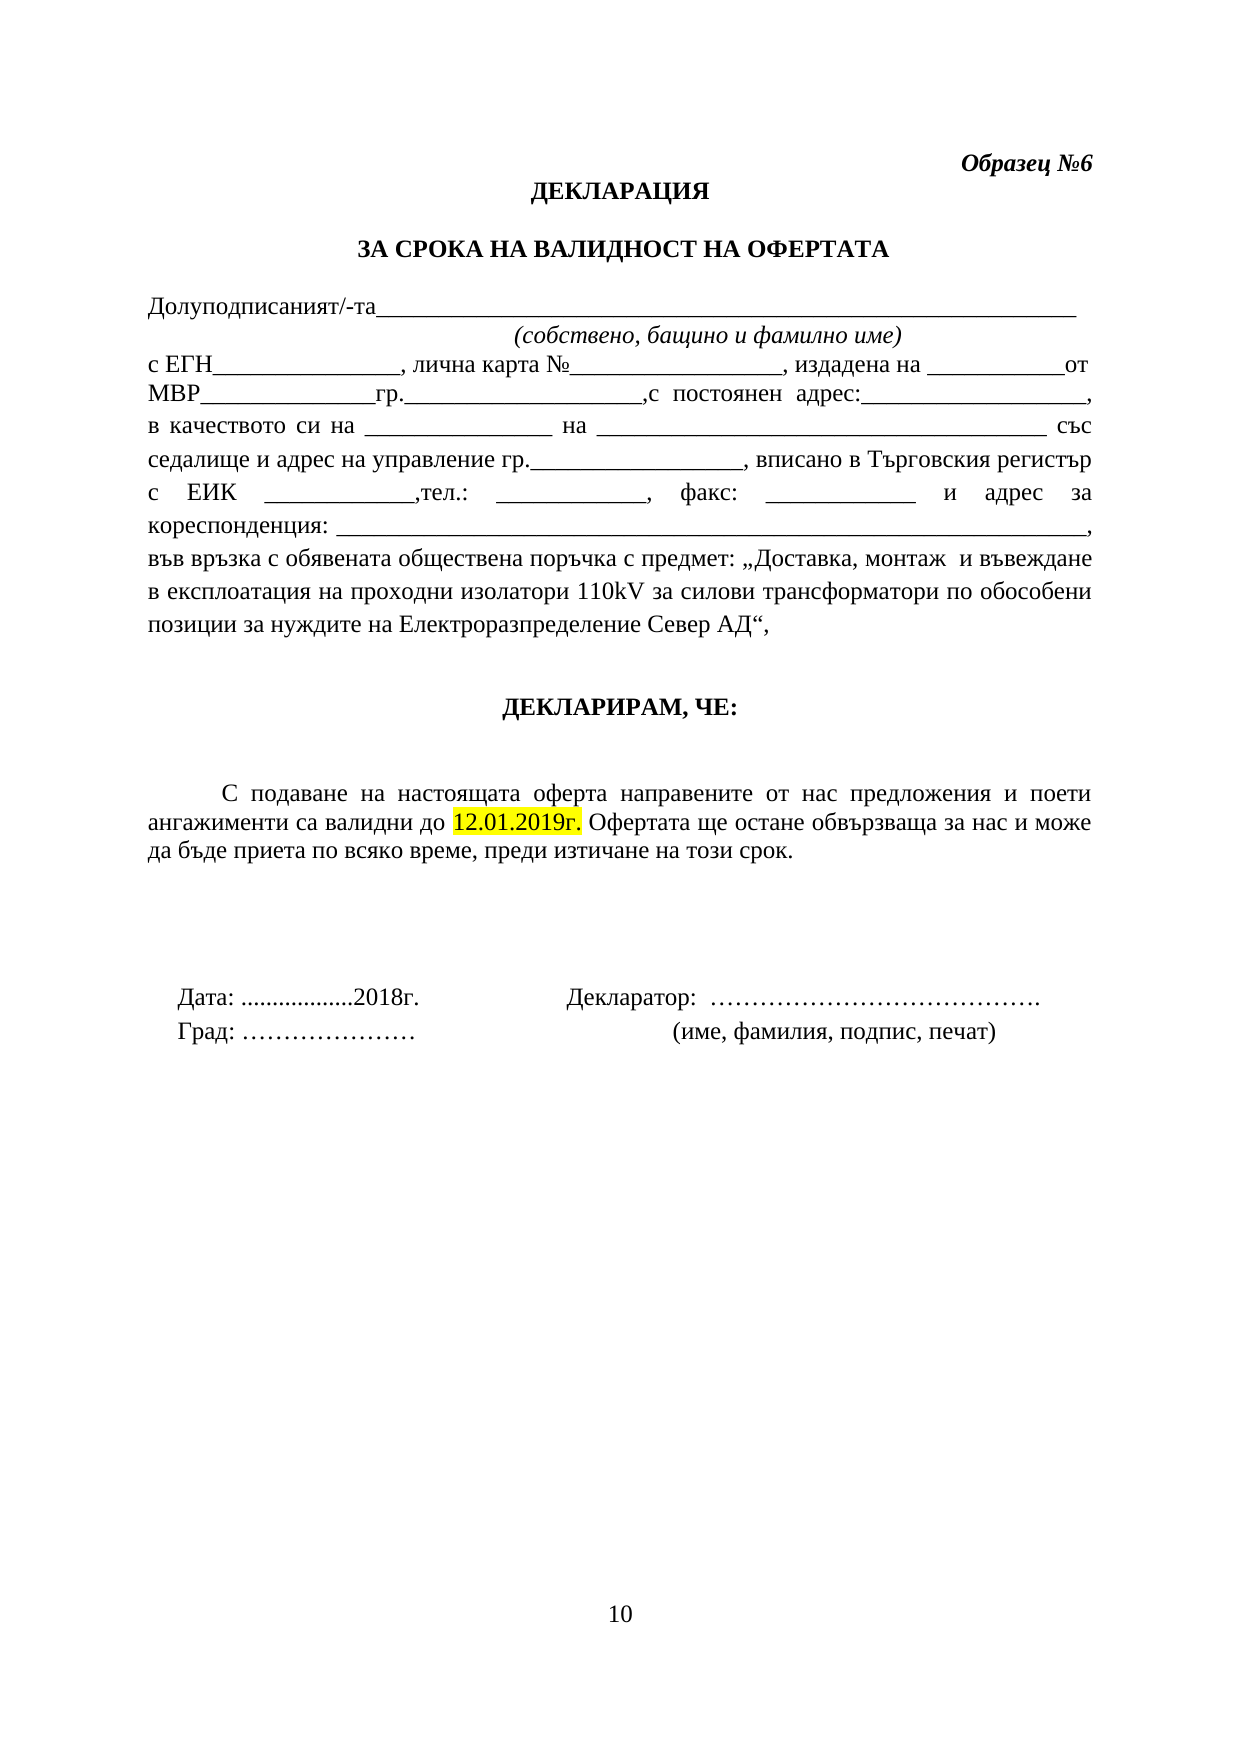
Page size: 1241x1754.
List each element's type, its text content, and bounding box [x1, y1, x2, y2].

text Град: ………………… (име, фамилия, подпис, печат) [148, 1016, 1093, 1045]
text С подаване на настоящата оферта направените от нас предложения и поети ангажименти са валидни до 12.01.2019г. Офертата ще остане обвързваща за нас и може да бъде приета по всяко време, преди изтичане на този срок. [148, 778, 1093, 864]
text ЗА СРОКА НА ВАЛИДНОСТ НА ОФЕРТАТА [148, 234, 1093, 263]
text Дата: ..................2018г. Декларатор: …………………………………. [148, 979, 1093, 1010]
text Долуподписаният/-та________________________________________________________ [148, 291, 1093, 320]
text (собствено, бащино и фамилно име) [148, 320, 1093, 349]
text МВР______________гр.___________________,с постоянен адрес:__________________, в качеството си на _______________ на ____________________________________ със седалище и адрес на управление гр._________________, вписано в Търговския регистър с ЕИК ____________,тел.: ____________, факс: ____________ и адрес за кореспонденция: ____________________________________________________________, във връзка с обявената обществена поръчка с предмет: „Доставка, монтаж и въвеждане в експлоатация на проходни изолатори 110kV за силови трансформатори по обособени позиции за нуждите на Електроразпределение Север АД“, [148, 378, 1093, 638]
text ДЕКЛАРАЦИЯ [148, 176, 1093, 205]
text Образец №6 [148, 148, 1093, 176]
text ДЕКЛАРИРАМ, ЧЕ: [148, 692, 1093, 720]
text с ЕГН_______________, лична карта №_________________, издадена на ___________от [148, 349, 1093, 378]
